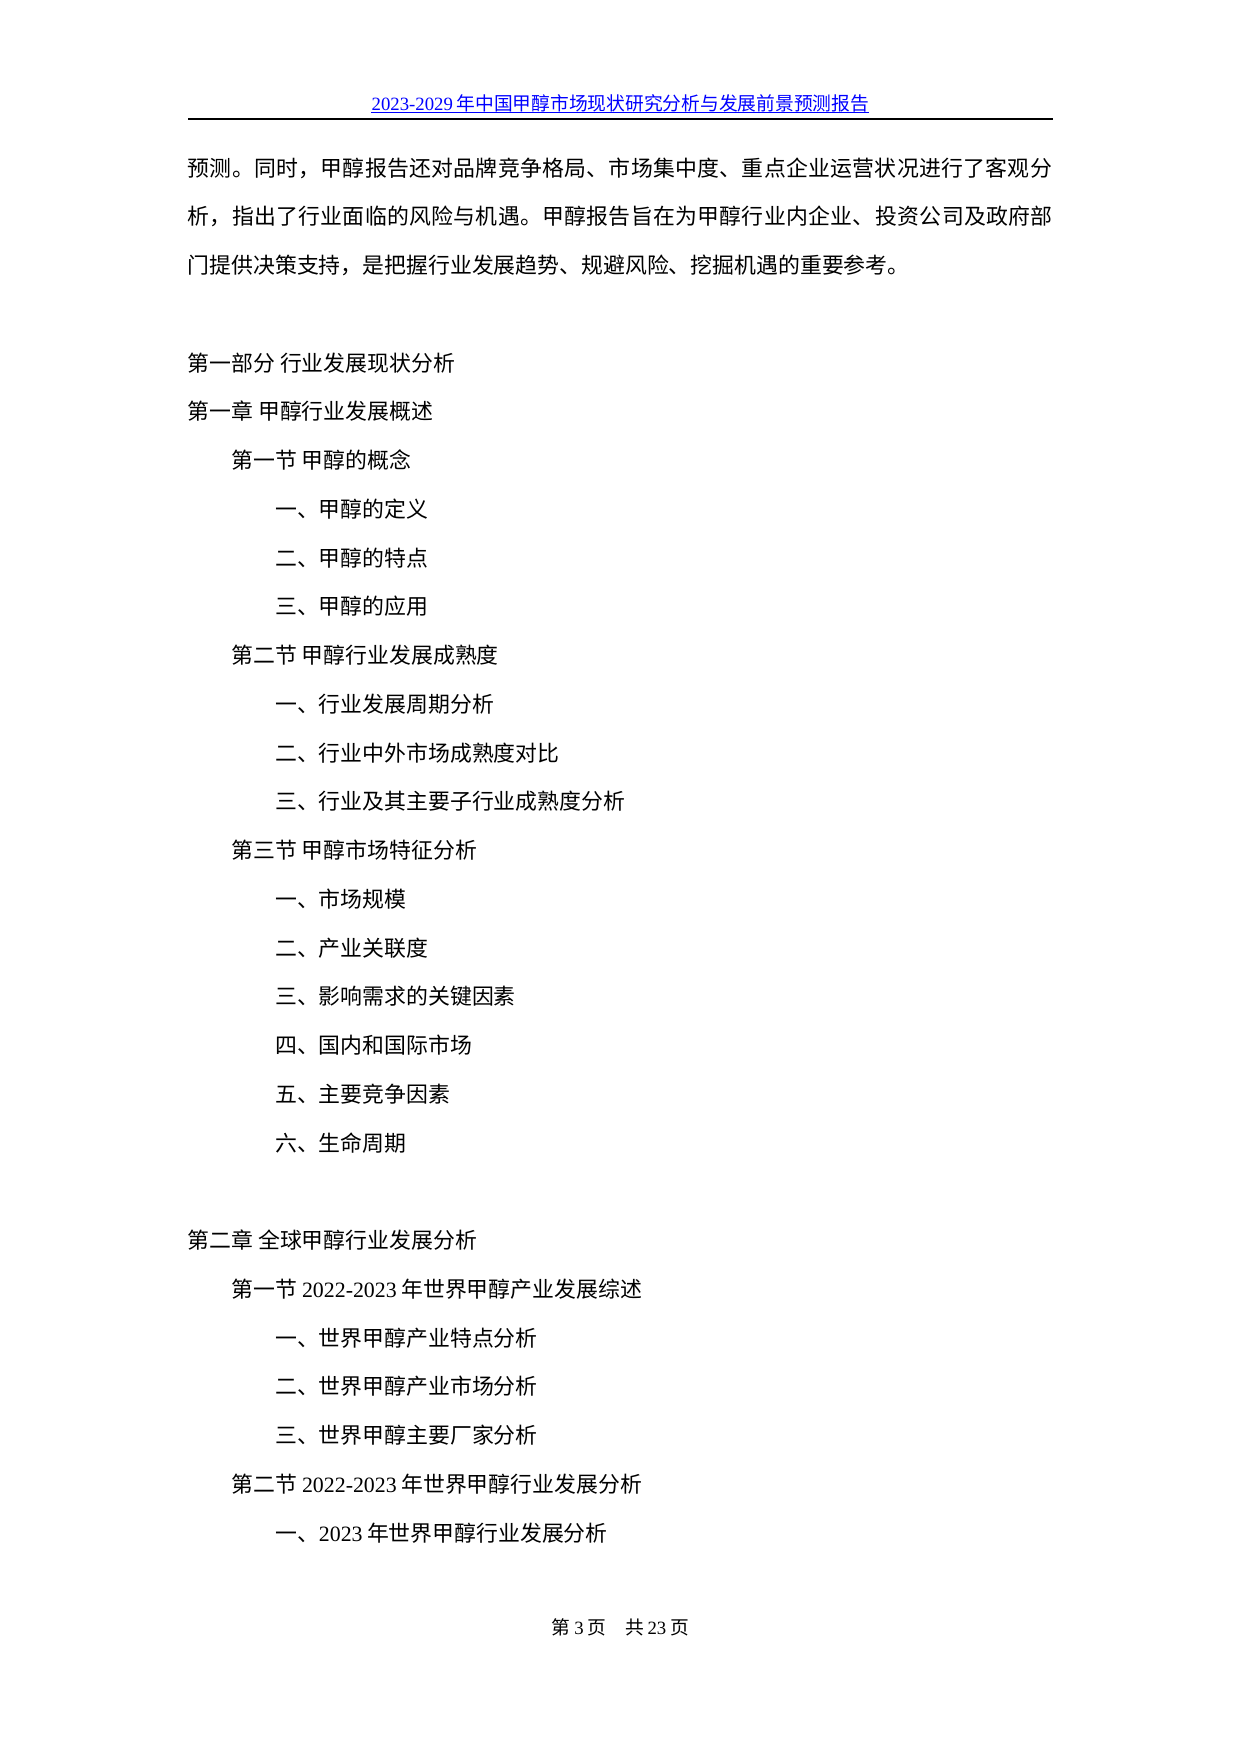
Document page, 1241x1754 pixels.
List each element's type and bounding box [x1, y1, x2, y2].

text [187, 150, 1053, 1548]
